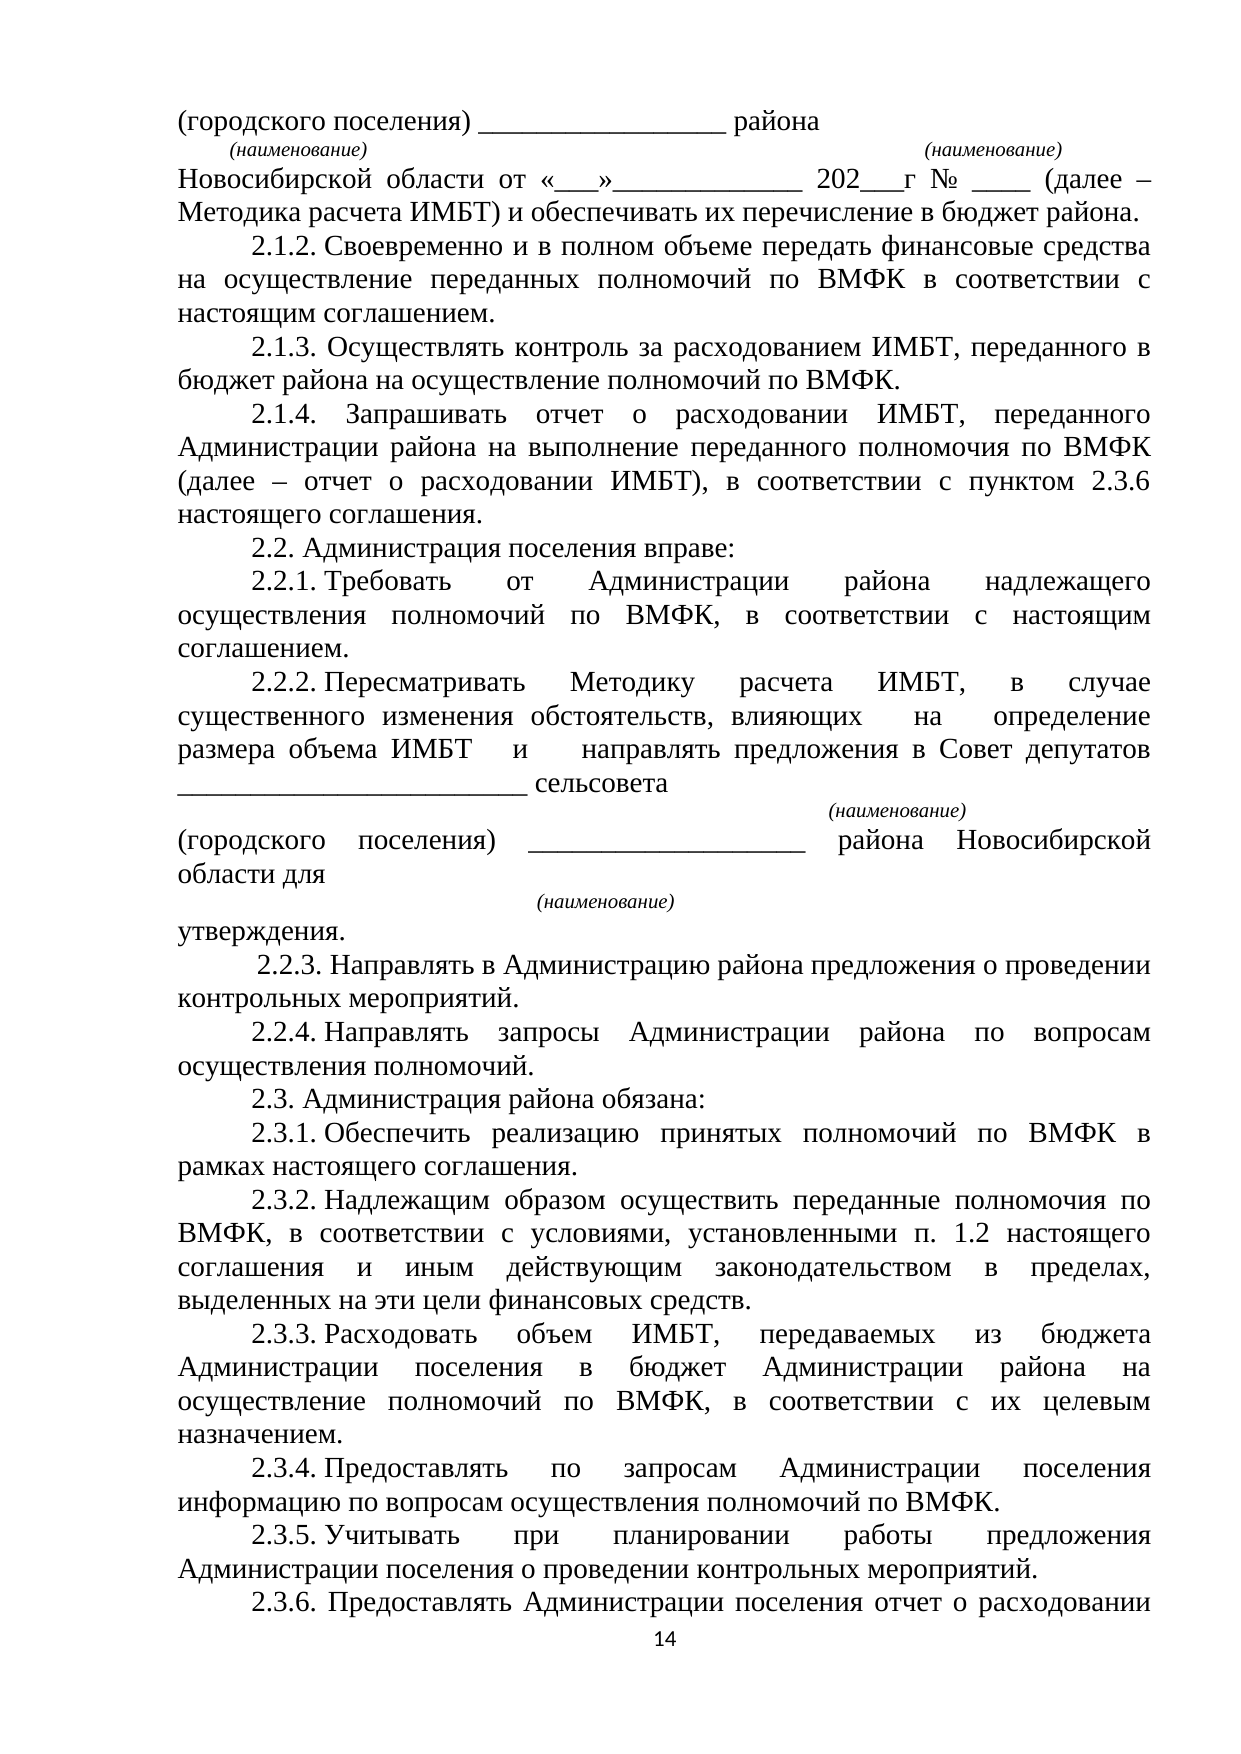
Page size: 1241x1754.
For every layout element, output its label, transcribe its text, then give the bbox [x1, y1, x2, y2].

text 2.3.2. Надлежащим образом осуществить переданные полномочия по ВМФК, в соответствии с условиями, установленными п. 1.2 настоящего соглашения и иным действующим законодательством в пределах, выделенных на эти цели финансовых средств. [177, 1182, 1152, 1316]
text 2.1.3. Осуществлять контроль за расходованием ИМБТ, переданного в бюджет района на осуществление полномочий по ВМФК. [177, 329, 1152, 396]
text 2.2.2. Пересматривать Методику расчета ИМБТ, в случае существенного изменения обстоятельств, влияющих на определение размера объема ИМБТ и направлять предложения в Совет депутатов ________________________ сельсовета [177, 664, 1152, 798]
text 2.2. Администрация поселения вправе: [177, 530, 1152, 563]
text 2.3.3. Расходовать объем ИМБТ, передаваемых из бюджета Администрации поселения в бюджет Администрации района на осуществление полномочий по ВМФК, в соответствии с их целевым назначением. [177, 1316, 1152, 1450]
text Новосибирской области от «___»_____________ 202___г № ____ (далее – Методика расчета ИМБТ) и обеспечивать их перечисление в бюджет района. [177, 161, 1152, 228]
text (городского поселения) ___________________ района Новосибирской области для [177, 822, 1152, 889]
text 2.1.4. Запрашивать отчет о расходовании ИМБТ, переданного Администрации района на выполнение переданного полномочия по ВМФК (далее – отчет о расходовании ИМБТ), в соответствии с пунктом 2.3.6 настоящего соглашения. [177, 396, 1152, 530]
text утверждения. [177, 913, 1152, 947]
text 2.2.4. Направлять запросы Администрации района по вопросам осуществления полномочий. [177, 1014, 1152, 1081]
text (наименование) [177, 889, 1152, 913]
text (наименование) [177, 798, 1152, 822]
text 2.2.3. Направлять в Администрацию района предложения о проведении контрольных мероприятий. [177, 947, 1152, 1014]
text 2.3.4. Предоставлять по запросам Администрации поселения информацию по вопросам осуществления полномочий по ВМФК. [177, 1450, 1152, 1517]
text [177, 1584, 1152, 1618]
text 2.3.1. Обеспечить реализацию принятых полномочий по ВМФК в рамках настоящего соглашения. [177, 1115, 1152, 1182]
text 2.2.1. Требовать от Администрации района надлежащего осуществления полномочий по ВМФК, в соответствии с настоящим соглашением. [177, 563, 1152, 664]
text 2.1.2. Своевременно и в полном объеме передать финансовые средства на осуществление переданных полномочий по ВМФК в соответствии с настоящим соглашением. [177, 228, 1152, 329]
text 2.3.5. Учитывать при планировании работы предложения Администрации поселения о проведении контрольных мероприятий. [177, 1517, 1152, 1584]
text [177, 103, 1152, 137]
text (наименование) (наименование) [177, 137, 1152, 161]
text 2.3. Администрация района обязана: [177, 1081, 1152, 1115]
